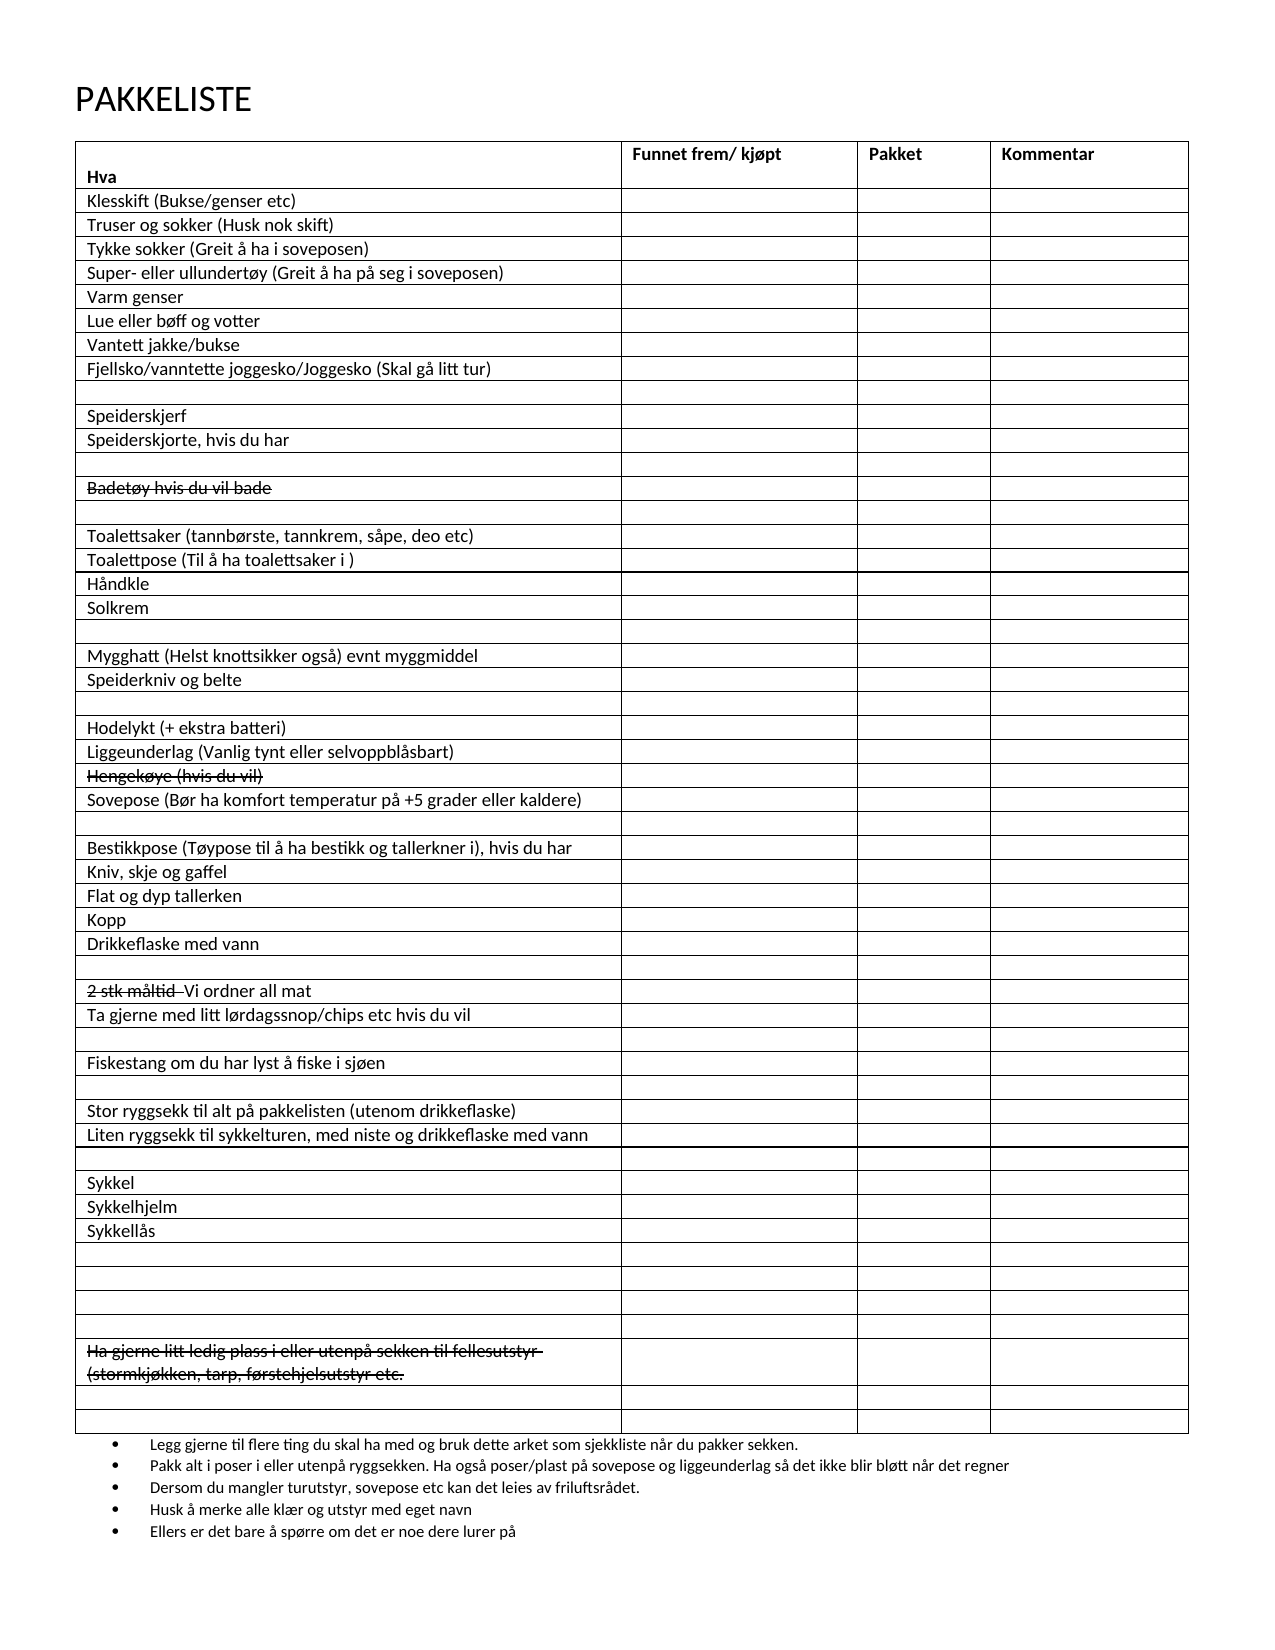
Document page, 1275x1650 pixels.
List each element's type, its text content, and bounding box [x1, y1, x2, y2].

table_cell [622, 1124, 857, 1146]
table_cell [622, 1004, 857, 1027]
table_cell [858, 1076, 990, 1098]
table_cell [991, 213, 1188, 236]
table_cell [991, 620, 1188, 643]
table_cell [858, 453, 990, 476]
table_cell [622, 1410, 857, 1433]
table_cell [991, 237, 1188, 260]
table_cell Liggeunderlag (Vanlig tynt eller selvoppblåsbart) [76, 740, 621, 763]
table_cell [622, 812, 857, 835]
table_cell [622, 549, 857, 571]
table_cell Kniv, skje og gaffel [76, 860, 621, 883]
table_cell [991, 644, 1188, 667]
table_cell [622, 213, 857, 236]
table_cell Fjellsko/vanntette joggesko/Joggesko (Skal gå litt tur) [76, 357, 621, 380]
table_cell [991, 333, 1188, 356]
table_cell [622, 189, 857, 212]
table_cell [991, 860, 1188, 883]
table_cell [991, 429, 1188, 452]
table_cell [858, 501, 990, 523]
table_cell [991, 1076, 1188, 1098]
table_cell [76, 501, 621, 523]
table_cell Super- eller ullundertøy (Greit å ha på seg i soveposen) [76, 261, 621, 284]
table_cell [991, 932, 1188, 955]
table_cell [622, 644, 857, 667]
table_cell Tykke sokker (Greit å ha i soveposen) [76, 237, 621, 260]
table_cell [858, 620, 990, 643]
table_cell [622, 1171, 857, 1194]
table_cell Truser og sokker (Husk nok skift) [76, 213, 621, 236]
table_cell Fiskestang om du har lyst å fiske i sjøen [76, 1052, 621, 1074]
table_cell [622, 381, 857, 404]
table_cell [991, 405, 1188, 428]
table_cell [622, 740, 857, 763]
table_cell [622, 908, 857, 931]
table_cell [858, 381, 990, 404]
table_header Funnet frem/ kjøpt [622, 142, 857, 188]
table_cell Speiderskjorte, hvis du har [76, 429, 621, 452]
table_cell [991, 884, 1188, 907]
table_cell [622, 1243, 857, 1266]
table_cell [991, 1315, 1188, 1338]
table_cell [622, 501, 857, 523]
table_cell Speiderkniv og belte [76, 668, 621, 691]
table_cell [991, 1291, 1188, 1314]
table_cell [858, 357, 990, 380]
list Dersom du mangler turutstyr, sovepose etc kan det leies av friluftsrådet. [112, 1478, 1200, 1498]
table_cell [858, 596, 990, 619]
table_cell [858, 1291, 990, 1314]
table_cell [858, 1171, 990, 1194]
table_cell [622, 285, 857, 308]
table_cell [76, 620, 621, 643]
table_cell [622, 1291, 857, 1314]
table_cell Sykkellås [76, 1219, 621, 1242]
table_cell [622, 261, 857, 284]
table_cell [622, 980, 857, 1003]
table_cell [622, 884, 857, 907]
table_cell [991, 788, 1188, 811]
table_cell Lue eller bøff og votter [76, 309, 621, 332]
table_cell [622, 836, 857, 859]
table_cell [622, 1315, 857, 1338]
table_cell 2 stk måltid Vi ordner all mat [76, 980, 621, 1003]
table_cell [622, 1076, 857, 1098]
table_cell [76, 1148, 621, 1170]
table_cell [858, 860, 990, 883]
table_cell [991, 596, 1188, 619]
table_cell [858, 333, 990, 356]
table_cell [991, 309, 1188, 332]
table_cell [991, 1004, 1188, 1027]
table_cell [858, 189, 990, 212]
table_cell [622, 956, 857, 979]
table_cell [858, 668, 990, 691]
table_cell Sykkelhjelm [76, 1195, 621, 1218]
table_cell [991, 453, 1188, 476]
table_cell Hengekøye (hvis du vil) [76, 764, 621, 787]
table_cell [991, 189, 1188, 212]
table_cell [76, 453, 621, 476]
table_cell [858, 1004, 990, 1027]
table_cell [76, 812, 621, 835]
table_cell [622, 1219, 857, 1242]
table_cell [76, 1028, 621, 1051]
table_cell [991, 668, 1188, 691]
table_cell [622, 620, 857, 643]
table_cell [991, 980, 1188, 1003]
table_cell [991, 1052, 1188, 1074]
table_cell Mygghatt (Helst knottsikker også) evnt myggmiddel [76, 644, 621, 667]
table_cell [991, 1410, 1188, 1433]
list Legg gjerne til flere ting du skal ha med og bruk dette arket som sjekkliste når du pakker sekken. [112, 1434, 1200, 1454]
table_cell Speiderskjerf [76, 405, 621, 428]
table_cell [858, 836, 990, 859]
table_cell Badetøy hvis du vil bade [76, 477, 621, 499]
table_cell [991, 285, 1188, 308]
table_cell [858, 812, 990, 835]
table_cell Ha gjerne litt ledig plass i eller utenpå sekken til fellesutstyr (stormkjøkken, tarp, førstehjelsutstyr etc. [76, 1339, 621, 1385]
table_cell [858, 980, 990, 1003]
table_cell [622, 573, 857, 595]
table_cell [991, 692, 1188, 715]
table_cell [858, 740, 990, 763]
table_cell [622, 1339, 857, 1385]
table_cell [858, 405, 990, 428]
list Husk å merke alle klær og utstyr med eget navn [112, 1499, 1200, 1520]
table_cell Drikkeflaske med vann [76, 932, 621, 955]
table_cell Liten ryggsekk til sykkelturen, med niste og drikkeflaske med vann [76, 1124, 621, 1146]
table_cell [991, 1195, 1188, 1218]
table_cell [622, 1148, 857, 1170]
table_cell [858, 1386, 990, 1409]
table_cell [76, 692, 621, 715]
table_cell [991, 357, 1188, 380]
table_cell [858, 429, 990, 452]
table_cell [858, 932, 990, 955]
table_cell [76, 1243, 621, 1266]
table_cell [858, 1410, 990, 1433]
table_cell [76, 956, 621, 979]
table_cell [858, 477, 990, 499]
table_cell [622, 1195, 857, 1218]
table_cell Ta gjerne med litt lørdagssnop/chips etc hvis du vil [76, 1004, 621, 1027]
table_header Hva [76, 142, 621, 188]
table_cell [858, 1148, 990, 1170]
table_cell [858, 1100, 990, 1122]
table_cell [622, 237, 857, 260]
table_cell [858, 1339, 990, 1385]
table_cell [858, 261, 990, 284]
table_cell [76, 1386, 621, 1409]
table_cell [76, 1410, 621, 1433]
table_cell [858, 1195, 990, 1218]
table_cell [858, 764, 990, 787]
table_cell [858, 692, 990, 715]
table_cell Kopp [76, 908, 621, 931]
table_cell [76, 1076, 621, 1098]
table_cell [858, 1028, 990, 1051]
table_cell [858, 525, 990, 547]
table_cell [622, 860, 857, 883]
table_cell [622, 1028, 857, 1051]
table_cell [76, 1291, 621, 1314]
table_cell [622, 716, 857, 739]
table_cell [991, 1267, 1188, 1290]
table_cell Varm genser [76, 285, 621, 308]
table_cell [991, 1100, 1188, 1122]
table_cell [991, 1339, 1188, 1385]
table_cell [858, 908, 990, 931]
table_cell [622, 477, 857, 499]
table_cell Håndkle [76, 573, 621, 595]
table_cell [858, 644, 990, 667]
table_cell [622, 309, 857, 332]
table_cell [76, 381, 621, 404]
table_cell [858, 309, 990, 332]
table_cell Stor ryggsekk til alt på pakkelisten (utenom drikkeflaske) [76, 1100, 621, 1122]
table_cell [991, 716, 1188, 739]
table_cell [858, 237, 990, 260]
table_cell Bestikkpose (Tøypose til å ha bestikk og tallerkner i), hvis du har [76, 836, 621, 859]
list Ellers er det bare å spørre om det er noe dere lurer på [112, 1521, 1200, 1542]
table_cell [858, 1267, 990, 1290]
table_cell [991, 956, 1188, 979]
table_cell [991, 836, 1188, 859]
table_cell Vantett jakke/bukse [76, 333, 621, 356]
table_cell [991, 1219, 1188, 1242]
table_cell [991, 908, 1188, 931]
table_cell [858, 1219, 990, 1242]
table_cell Solkrem [76, 596, 621, 619]
table_cell [858, 788, 990, 811]
table_cell [76, 1267, 621, 1290]
table_cell [858, 573, 990, 595]
table_cell [991, 740, 1188, 763]
table_cell [858, 549, 990, 571]
table_cell [991, 501, 1188, 523]
table_cell [991, 525, 1188, 547]
table_cell [991, 764, 1188, 787]
table_cell [622, 1100, 857, 1122]
text PAKKELISTE [75, 75, 1200, 121]
table_cell [858, 1124, 990, 1146]
table_cell [991, 1148, 1188, 1170]
table_cell Toalettpose (Til å ha toalettsaker i ) [76, 549, 621, 571]
table_cell [622, 453, 857, 476]
table_cell Sovepose (Bør ha komfort temperatur på +5 grader eller kaldere) [76, 788, 621, 811]
table_cell [622, 429, 857, 452]
table_cell [991, 1171, 1188, 1194]
table_cell [76, 1315, 621, 1338]
table_cell [622, 1267, 857, 1290]
table_cell [858, 716, 990, 739]
table_cell [858, 285, 990, 308]
list Pakk alt i poser i eller utenpå ryggsekken. Ha også poser/plast på sovepose og liggeunderlag så det ikke blir bløtt når det regner [112, 1456, 1200, 1476]
table_cell [622, 764, 857, 787]
table_cell [991, 261, 1188, 284]
table_cell [991, 1028, 1188, 1051]
table_cell [858, 213, 990, 236]
table_cell [858, 1052, 990, 1074]
table_cell Sykkel [76, 1171, 621, 1194]
table_cell [991, 381, 1188, 404]
table_cell [622, 1052, 857, 1074]
table_cell Klesskift (Bukse/genser etc) [76, 189, 621, 212]
table_cell [622, 692, 857, 715]
table_cell [622, 596, 857, 619]
table_cell [991, 1386, 1188, 1409]
table_cell [858, 1243, 990, 1266]
table_cell [858, 956, 990, 979]
table_header Pakket [858, 142, 990, 188]
table_cell [622, 1386, 857, 1409]
table_cell [858, 1315, 990, 1338]
table_cell [991, 549, 1188, 571]
table_cell [622, 357, 857, 380]
table_cell [991, 812, 1188, 835]
table_header Kommentar [991, 142, 1188, 188]
table_cell [858, 884, 990, 907]
table_cell [622, 668, 857, 691]
table_cell [622, 333, 857, 356]
table_cell [622, 932, 857, 955]
table_cell [991, 1124, 1188, 1146]
table_cell Hodelykt (+ ekstra batteri) [76, 716, 621, 739]
table_cell [991, 573, 1188, 595]
table_cell [622, 788, 857, 811]
table_cell [991, 1243, 1188, 1266]
table_cell Toalettsaker (tannbørste, tannkrem, såpe, deo etc) [76, 525, 621, 547]
table_cell [622, 405, 857, 428]
table_cell [622, 525, 857, 547]
table_cell [991, 477, 1188, 499]
table_cell Flat og dyp tallerken [76, 884, 621, 907]
